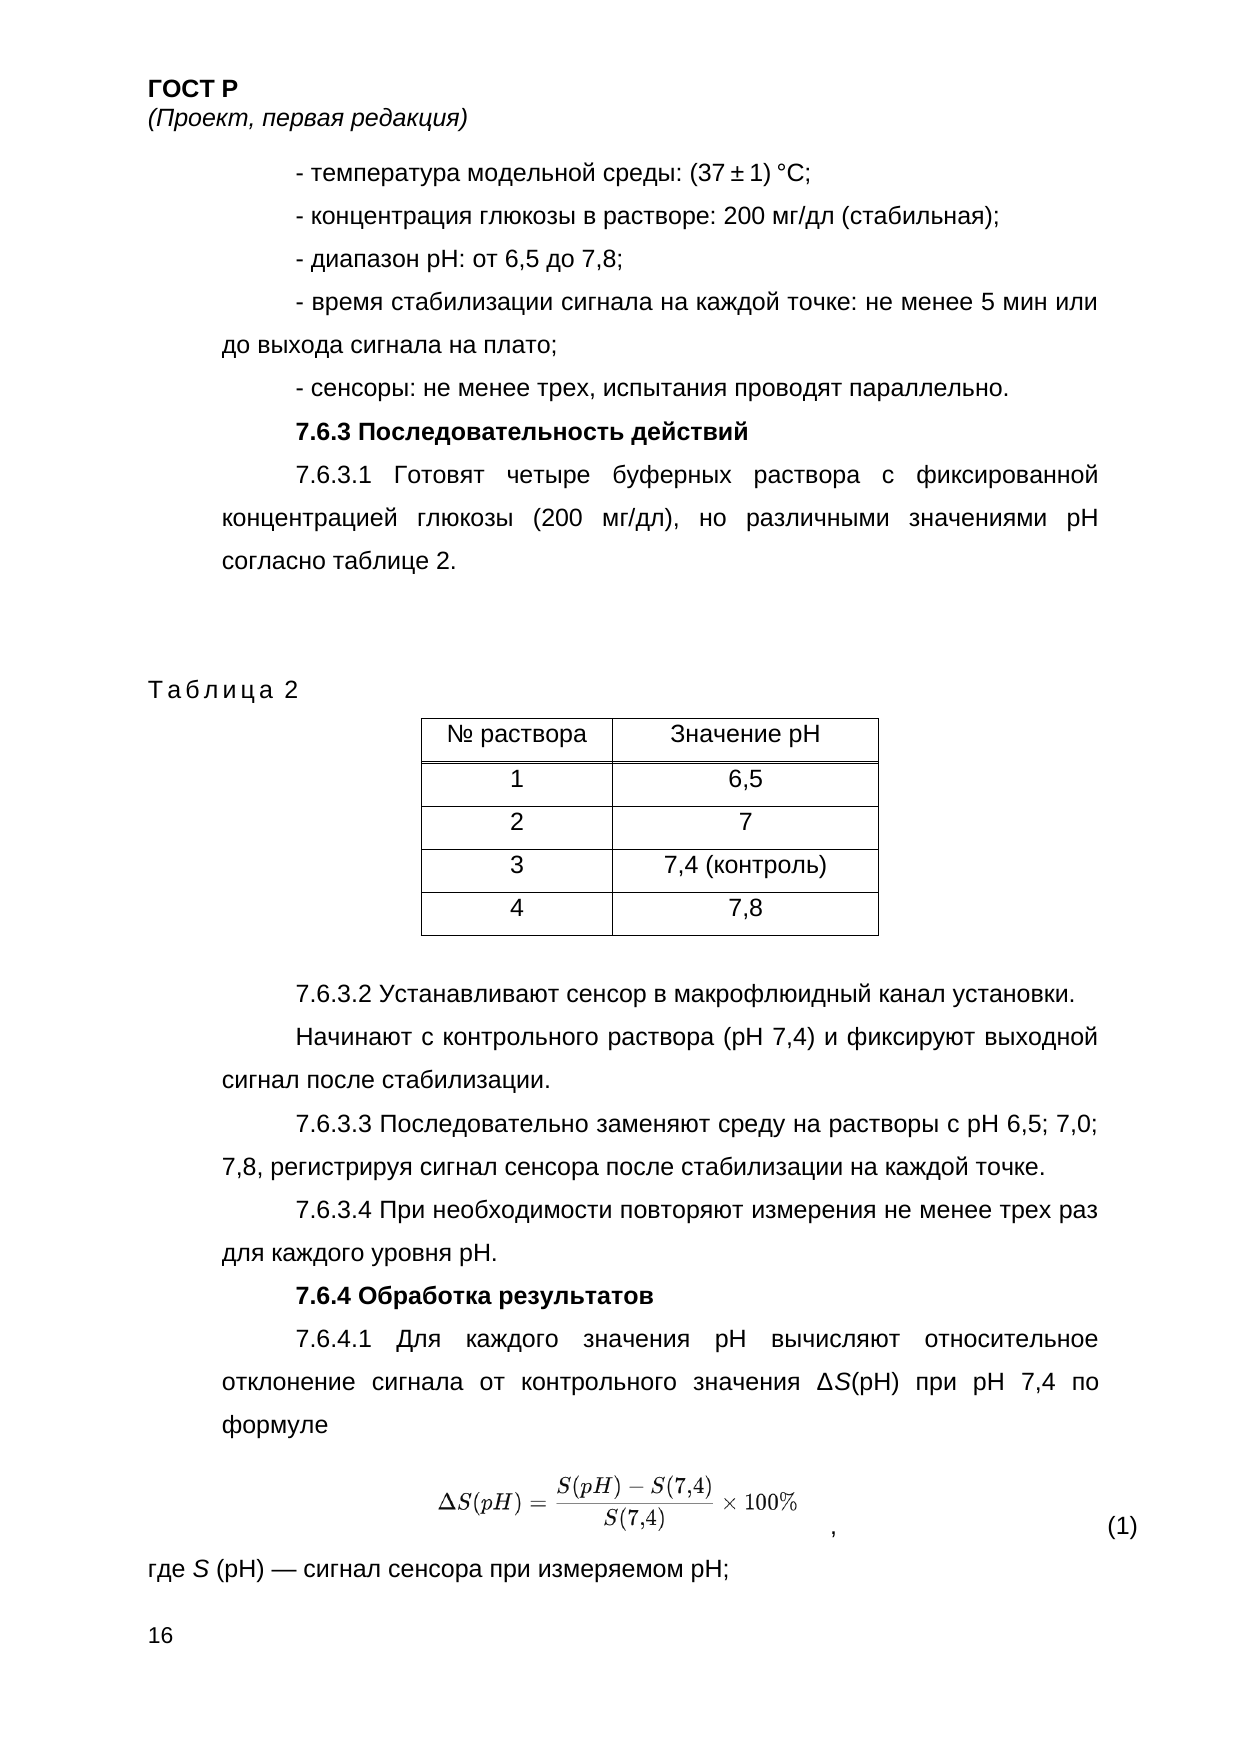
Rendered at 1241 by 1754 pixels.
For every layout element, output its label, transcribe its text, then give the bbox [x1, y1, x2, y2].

table_cell 1 [422, 764, 612, 806]
text - концентрация глюкозы в растворе: 200 мг/дл (стабильная); [222, 201, 1099, 229]
table_cell 7,4 (контроль) [613, 850, 878, 892]
text - температура модельной среды: (37 ± 1) °C; [222, 158, 1099, 186]
table_cell 3 [422, 850, 612, 892]
text 7.6.4.1 Для каждого значения pH вычисляют относительное отклонение сигнала от контрольного значения ΔS(pH) при pH 7,4 по формуле [222, 1324, 1099, 1439]
text - диапазон pH: от 6,5 до 7,8; [222, 244, 1099, 273]
text 7.6.3.4 При необходимости повторяют измерения не менее трех раз для каждого уровня pH. [222, 1195, 1099, 1267]
picture [411, 1453, 830, 1535]
table_cell 7,8 [613, 893, 878, 935]
table_header Значение pH [613, 719, 878, 761]
table_header № раствора [422, 719, 612, 761]
text 7.6.4 Обработка результатов [222, 1281, 1099, 1310]
table_cell 7 [613, 807, 878, 849]
text 7.6.3 Последовательность действий [222, 416, 1099, 445]
text Таблица 2 [148, 675, 1152, 704]
table_cell 2 [422, 807, 612, 849]
text 7.6.3.1 Готовят четыре буферных раствора с фиксированной концентрацией глюкозы (200 мг/дл), но различными значениями pH согласно таблице 2. [222, 459, 1099, 574]
table_cell 4 [422, 893, 612, 935]
text - время стабилизации сигнала на каждой точке: не менее 5 мин или до выхода сигнала на плато; [222, 287, 1099, 359]
text - сенсоры: не менее трех, испытания проводят параллельно. [222, 373, 1099, 402]
text 7.6.3.3 Последовательно заменяют среду на растворы с pH 6,5; 7,0; 7,8, регистрируя сигнал сенсора после стабилизации на каждой точке. [222, 1108, 1099, 1180]
text 7.6.3.2 Устанавливают сенсор в макрофлюидный канал установки. [222, 979, 1099, 1008]
table_cell 6,5 [613, 764, 878, 806]
text Начинают с контрольного раствора (pH 7,4) и фиксируют выходной сигнал после стабилизации. [222, 1022, 1099, 1094]
text где S (pH) — сигнал сенсора при измеряемом pH; [148, 1554, 1152, 1583]
